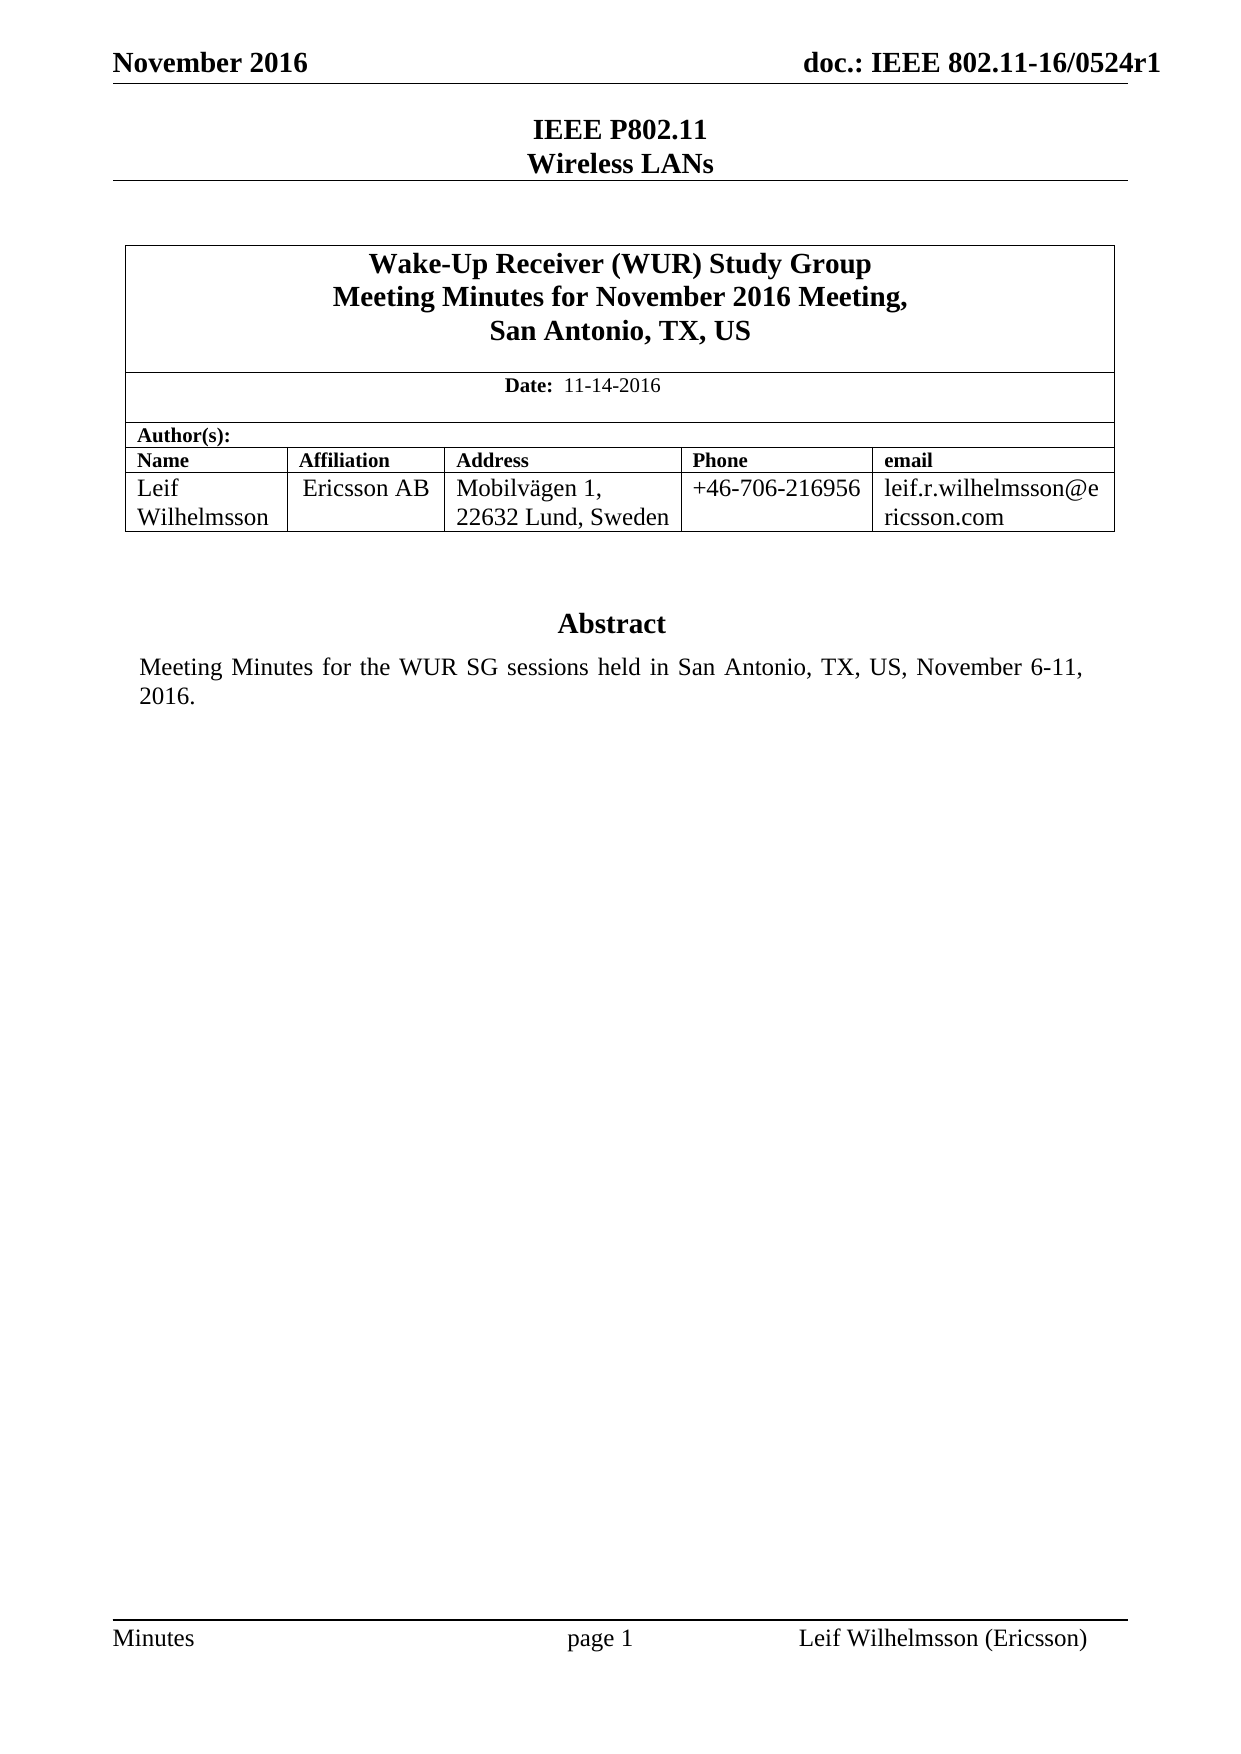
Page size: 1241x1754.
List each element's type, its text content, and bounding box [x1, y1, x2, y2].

table_cell Leif Wilhelmsson [126, 473, 287, 531]
text IEEE P802.11 Wireless LANs [112, 112, 1128, 181]
table_cell Author(s): [126, 423, 1114, 447]
table_cell Affiliation [288, 448, 444, 472]
table_cell Mobilvägen 1, 22632 Lund, Sweden [445, 473, 681, 531]
table_cell leif.r.wilhelmsson@ericsson.com [873, 473, 1114, 531]
table_cell Address [445, 448, 681, 472]
table_cell Name [126, 448, 287, 472]
table_cell email [873, 448, 1114, 472]
table_header Wake-Up Receiver (WUR) Study Group Meeting Minutes for November 2016 Meeting, San Antonio, TX, US [126, 246, 1114, 372]
table_cell +46-706-216956 [682, 473, 872, 531]
table_cell Phone [682, 448, 872, 472]
table_cell Date: 11-14-2016 [126, 373, 1114, 422]
table_cell Ericsson AB [288, 473, 444, 531]
